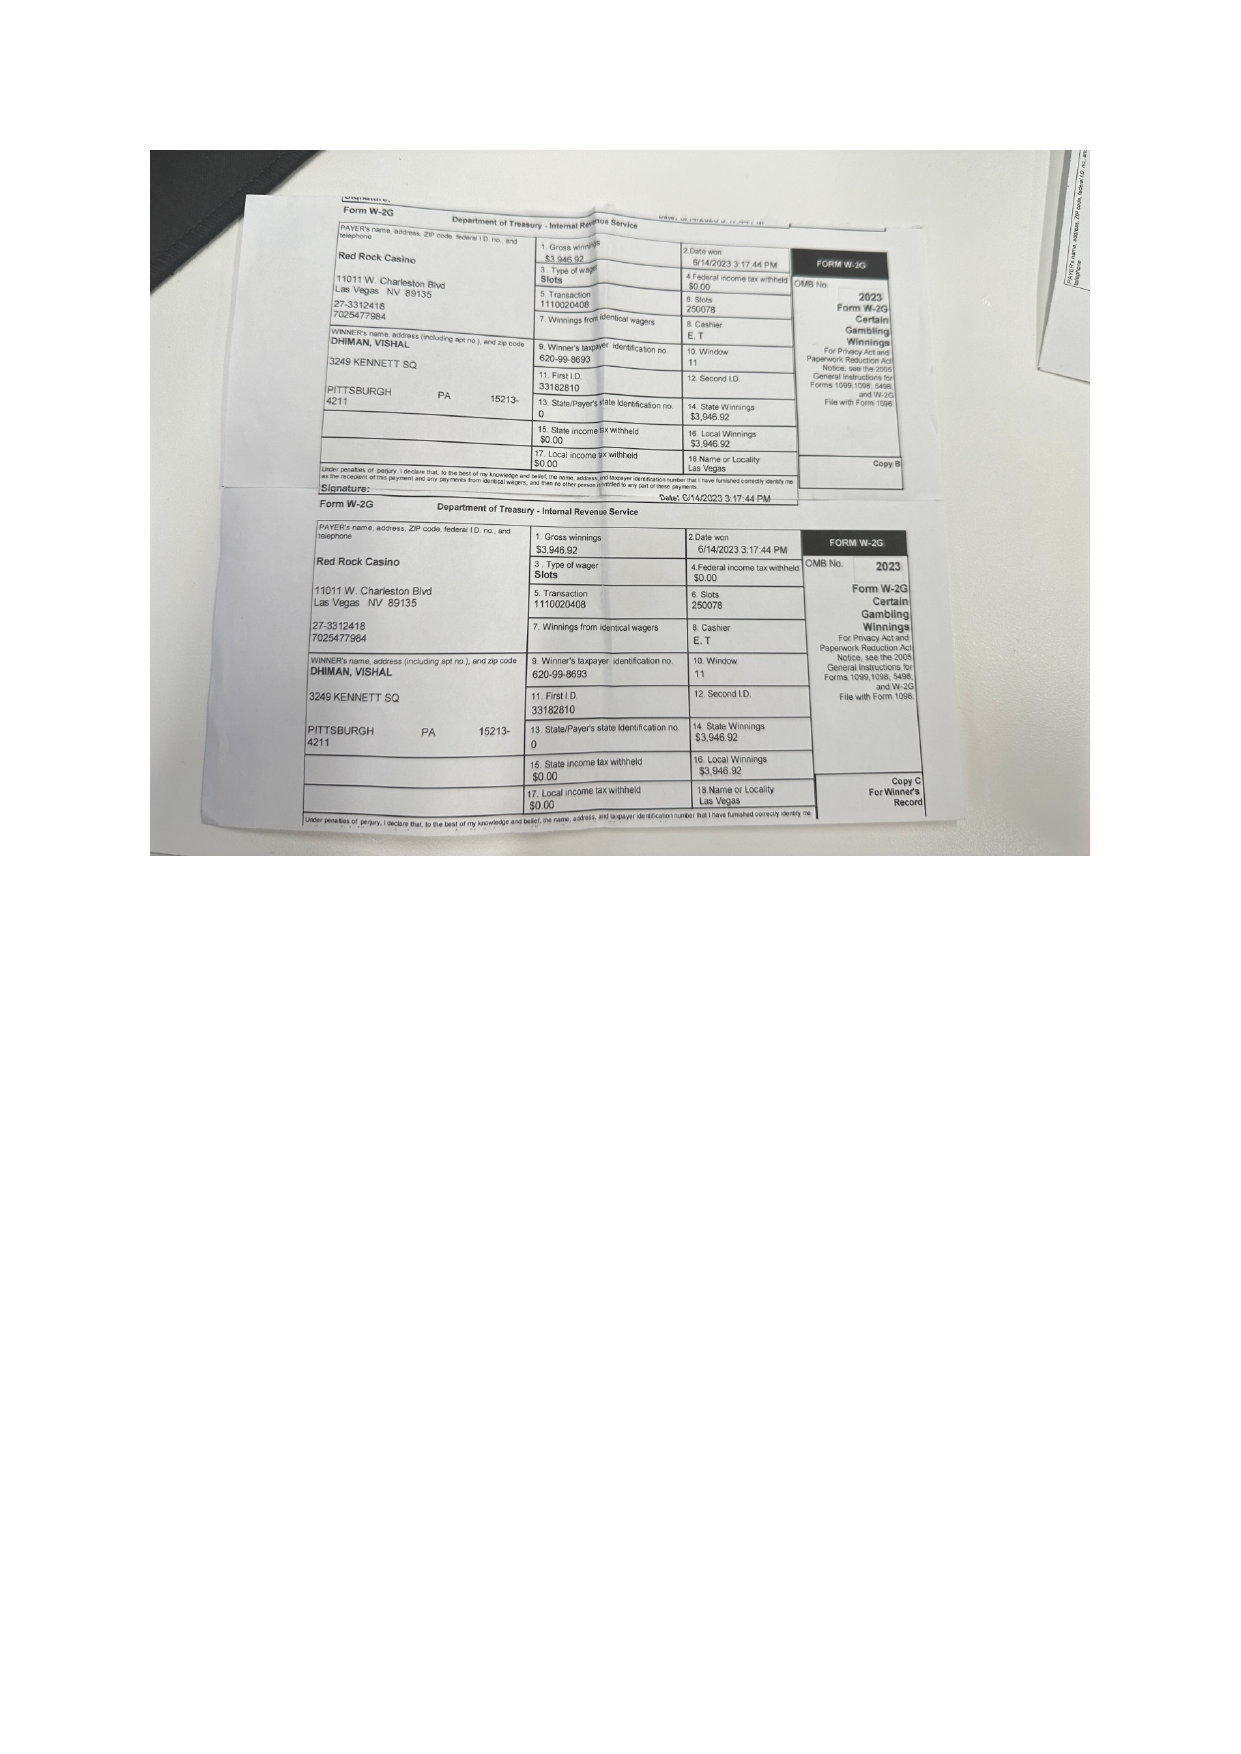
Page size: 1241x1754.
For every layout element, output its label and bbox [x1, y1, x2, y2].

picture [150, 150, 1091, 856]
